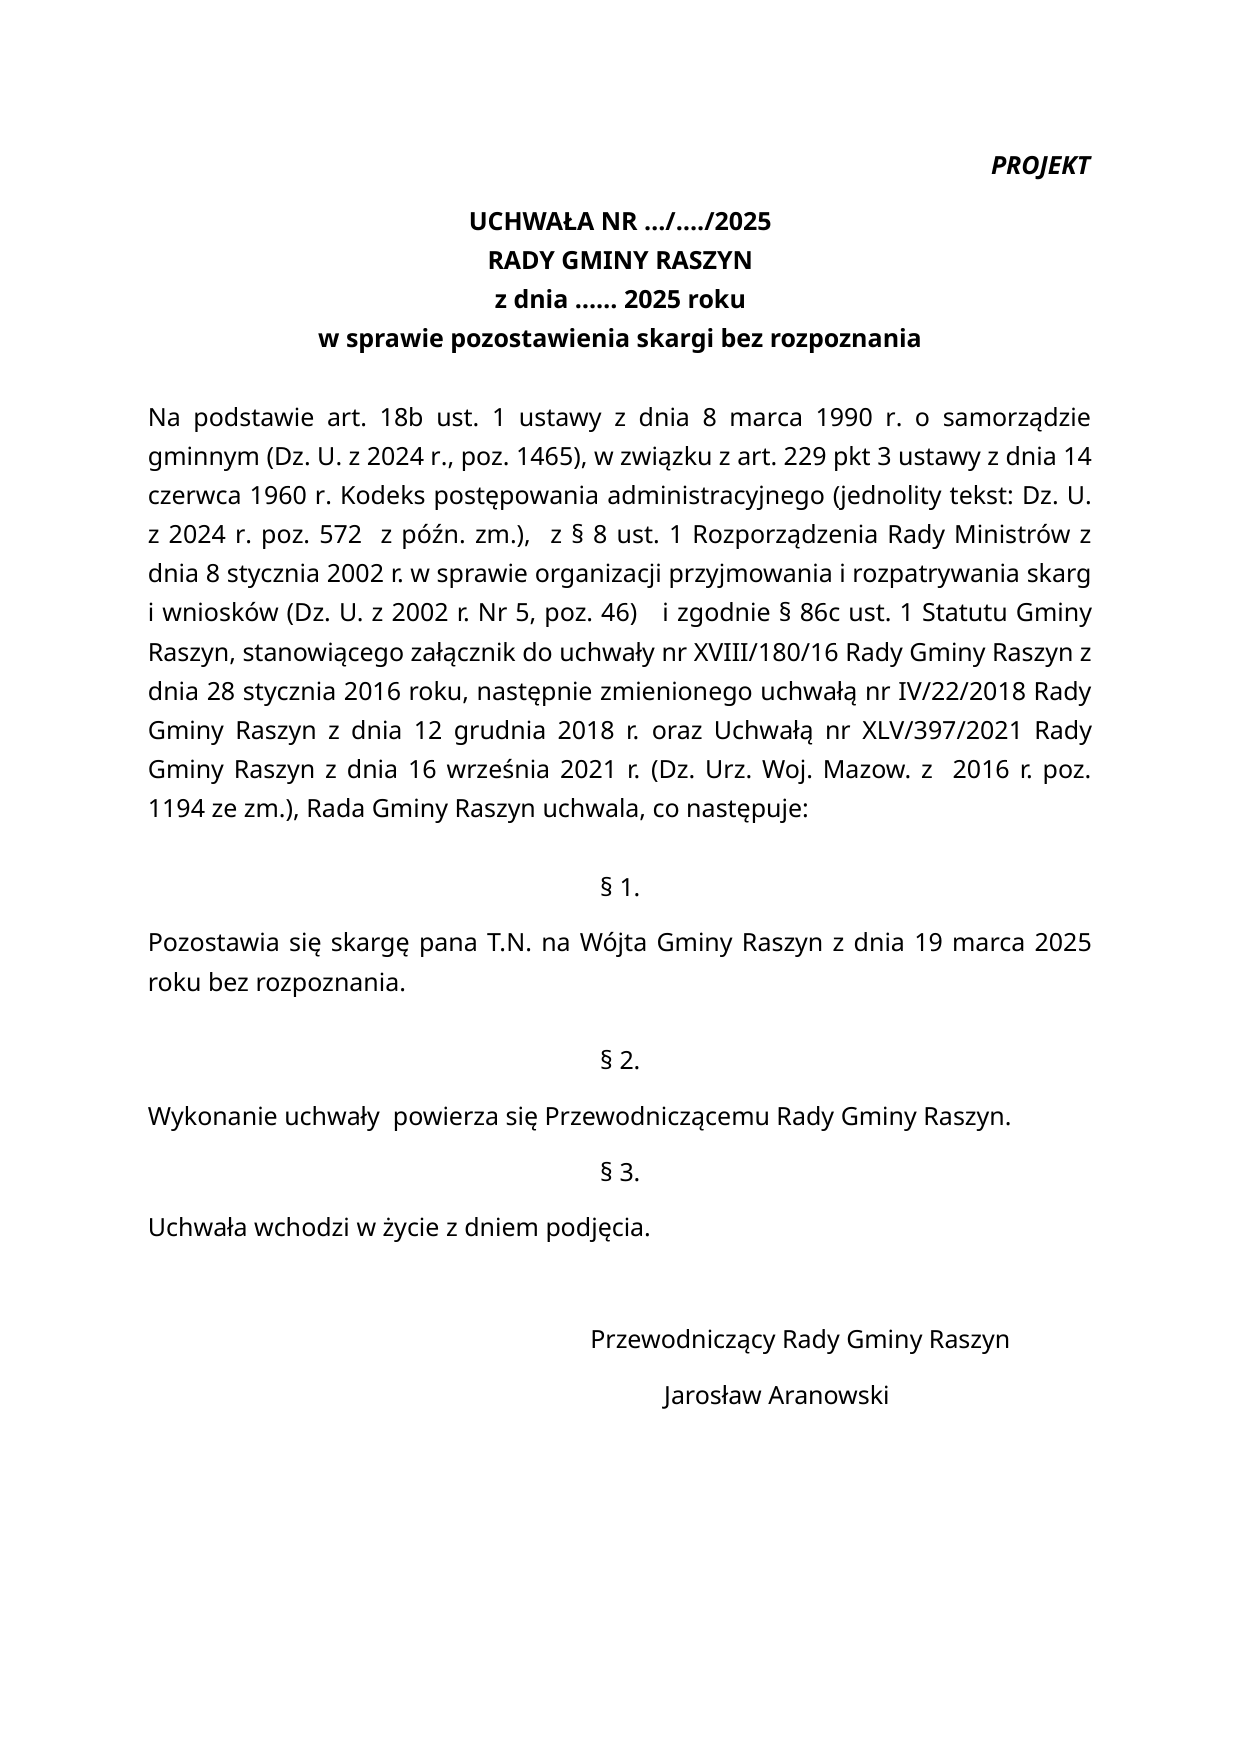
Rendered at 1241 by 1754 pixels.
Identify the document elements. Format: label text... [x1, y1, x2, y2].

text § 1. [148, 869, 1093, 903]
text Pozostawia się skargę pana T.N. na Wójta Gminy Raszyn z dnia 19 marca 2025 roku bez rozpoznania. [148, 925, 1093, 998]
text PROJEKT [148, 148, 1093, 182]
text Przewodniczący Rady Gminy Raszyn [516, 1322, 1093, 1356]
text § 2. [148, 1043, 1093, 1077]
text RADY GMINY RASZYN [148, 243, 1093, 277]
text § 3. [148, 1154, 1093, 1188]
text Uchwała wchodzi w życie z dniem podjęcia. [148, 1210, 1093, 1244]
text w sprawie pozostawienia skargi bez rozpoznania [148, 321, 1093, 355]
text UCHWAŁA NR …/…./2025 [148, 203, 1093, 237]
text Wykonanie uchwały powierza się Przewodniczącemu Rady Gminy Raszyn. [148, 1098, 1093, 1132]
text Jarosław Aranowski [590, 1378, 1093, 1412]
text z dnia …… 2025 roku [148, 282, 1093, 316]
text Na podstawie art. 18b ust. 1 ustawy z dnia 8 marca 1990 r. o samorządzie gminnym (Dz. U. z 2024 r., poz. 1465), w związku z art. 229 pkt 3 ustawy z dnia 14 czerwca 1960 r. Kodeks postępowania administracyjnego (jednolity tekst: Dz. U. z 2024 r. poz. 572 z późn. zm.), z § 8 ust. 1 Rozporządzenia Rady Ministrów z dnia 8 stycznia 2002 r. w sprawie organizacji przyjmowania i rozpatrywania skarg i wniosków (Dz. U. z 2002 r. Nr 5, poz. 46) i zgodnie § 86c ust. 1 Statutu Gminy Raszyn, stanowiącego załącznik do uchwały nr XVIII/180/16 Rady Gminy Raszyn z dnia 28 stycznia 2016 roku, następnie zmienionego uchwałą nr IV/22/2018 Rady Gminy Raszyn z dnia 12 grudnia 2018 r. oraz Uchwałą nr XLV/397/2021 Rady Gminy Raszyn z dnia 16 września 2021 r. (Dz. Urz. Woj. Mazow. z 2016 r. poz. 1194 ze zm.), Rada Gminy Raszyn uchwala, co następuje: [148, 399, 1093, 825]
